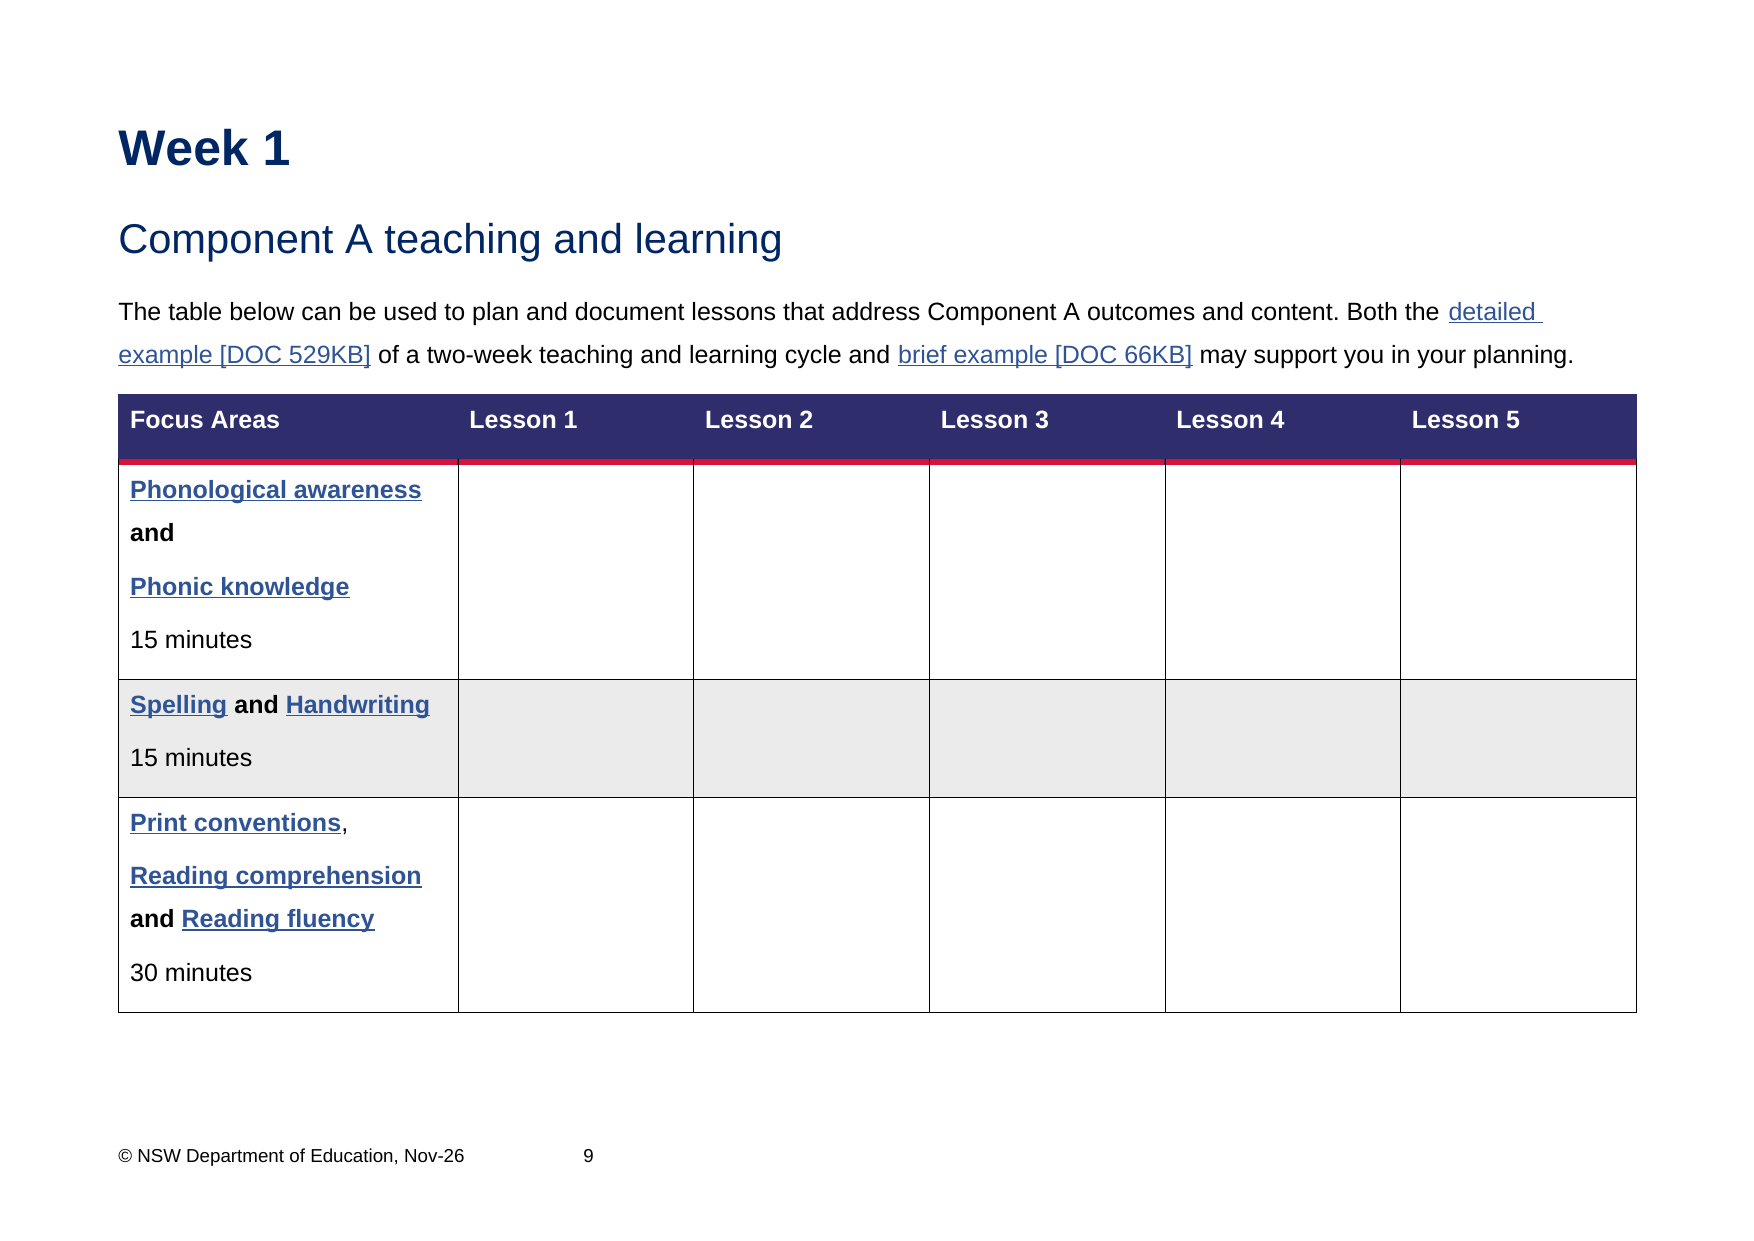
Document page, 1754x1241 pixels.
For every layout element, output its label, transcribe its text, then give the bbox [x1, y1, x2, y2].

table_cell [1401, 680, 1636, 797]
table_cell [694, 680, 929, 797]
table_header Lesson 4 [1166, 395, 1400, 459]
text The table below can be used to plan and document lessons that address Component A outcomes and content. Both the detailed example [DOC 529KB] of a two-week teaching and learning cycle and brief example [DOC 66KB] may support you in your planning. [118, 297, 1636, 369]
table_header Focus Areas [119, 395, 457, 459]
subtitle Week 1 [118, 118, 1636, 176]
table_cell [930, 465, 1165, 679]
table_cell Phonological awareness and Phonic knowledge 15 minutes [119, 465, 458, 679]
table_cell [1166, 680, 1400, 797]
table_cell [1401, 465, 1636, 679]
subtitle Component A teaching and learning [118, 215, 1636, 263]
table_cell [1166, 465, 1400, 679]
table_header Lesson 5 [1401, 395, 1636, 459]
table_header Lesson 2 [694, 395, 929, 459]
table_cell [459, 465, 693, 679]
table_cell [694, 465, 929, 679]
table_cell [1166, 798, 1400, 1011]
table_cell [930, 680, 1165, 797]
table_cell [1401, 798, 1636, 1011]
table_cell [694, 798, 929, 1011]
table_cell Spelling and Handwriting 15 minutes [119, 680, 458, 797]
table_cell [459, 798, 693, 1011]
table_header Lesson 1 [458, 395, 693, 459]
table_header Lesson 3 [930, 395, 1164, 459]
table_cell Print conventions, Reading comprehension and Reading fluency 30 minutes [119, 798, 458, 1011]
table_cell [930, 798, 1165, 1011]
table_cell [459, 680, 693, 797]
